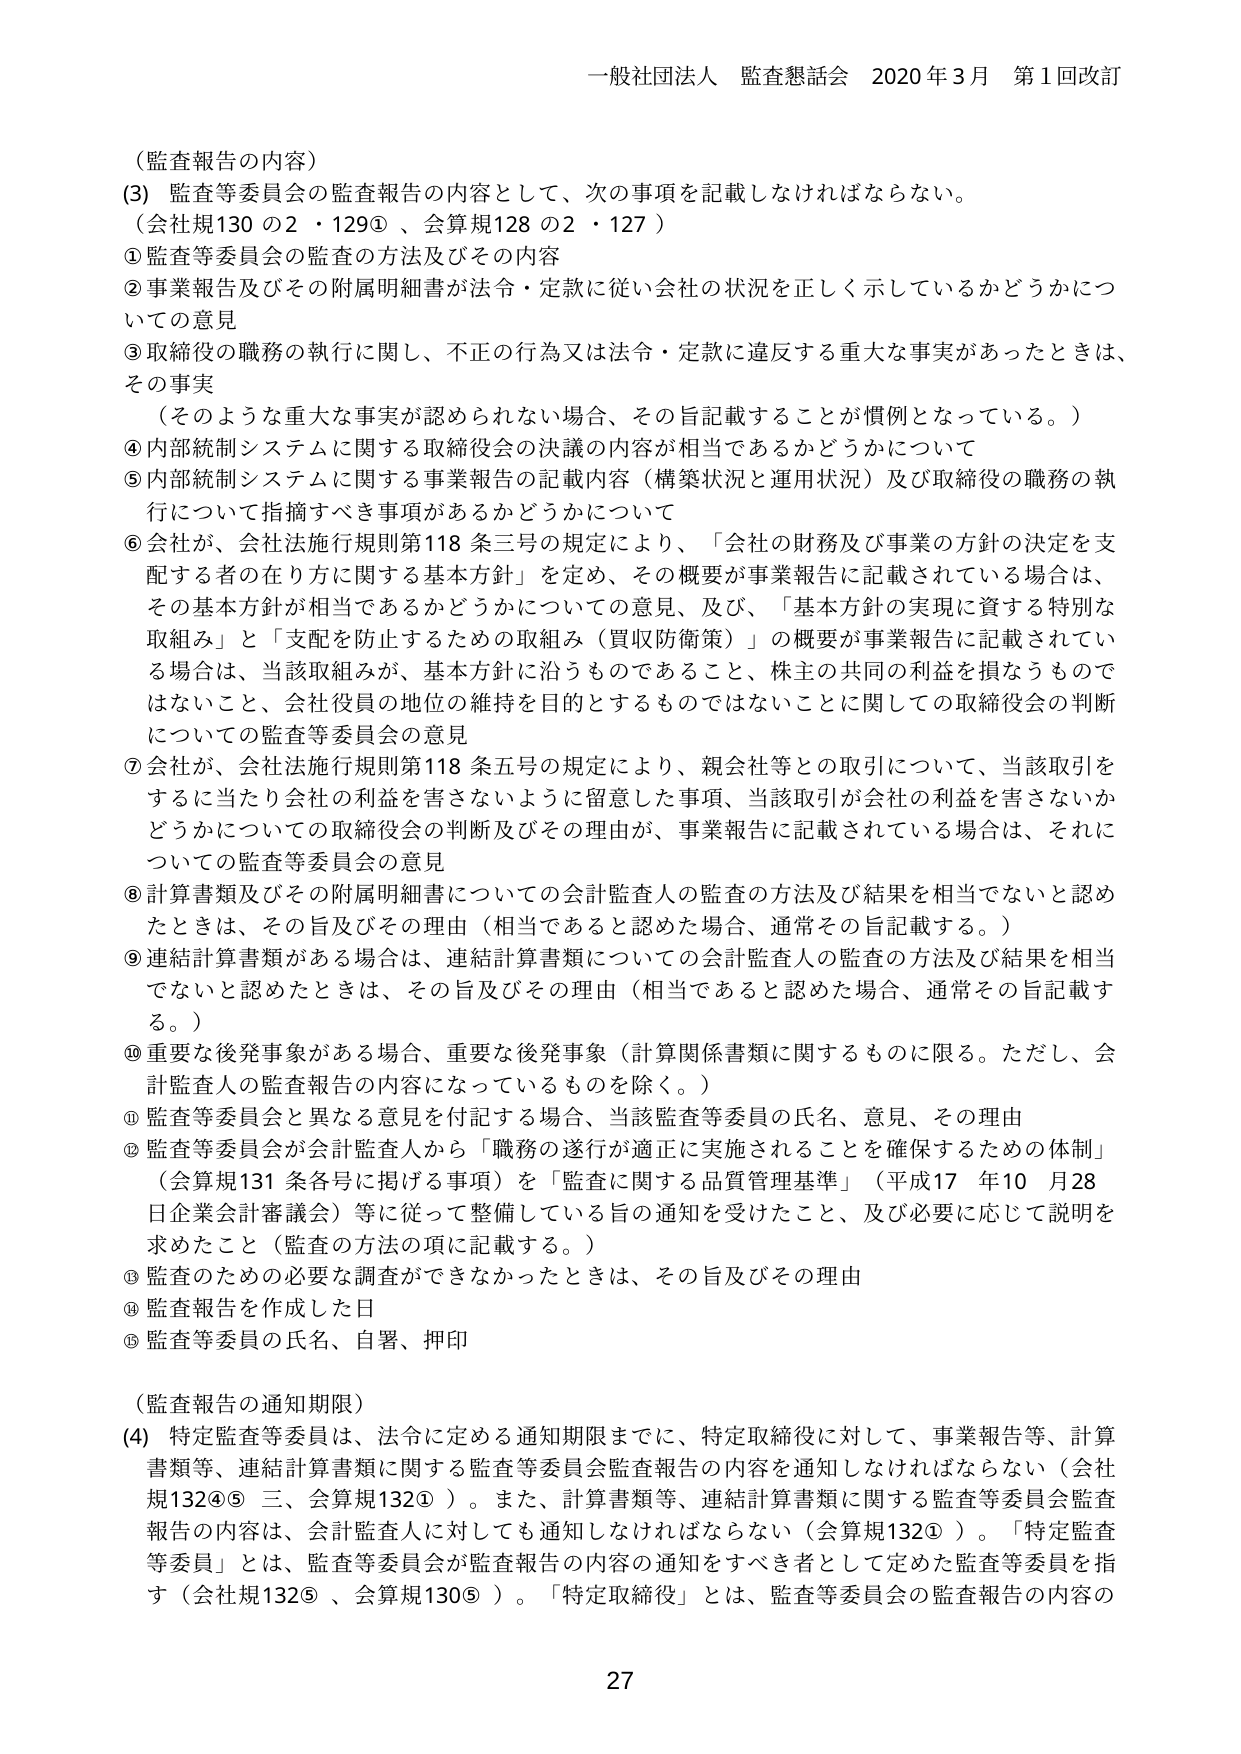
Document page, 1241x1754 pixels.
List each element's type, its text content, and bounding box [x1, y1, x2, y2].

text ①監査等委員会の監査の方法及びその内容 [123, 239, 1117, 271]
text ⑩重要な後発事象がある場合、重要な後発事象（計算関係書類に関するものに限る。ただし、会計監査人の監査報告の内容になっているものを除く。） [123, 1036, 1117, 1100]
text (3)監査等委員会の監査報告の内容として、次の事項を記載しなければならない。 [123, 176, 1117, 208]
text ⑪監査等委員会と異なる意見を付記する場合、当該監査等委員の氏名、意見、その理由 [123, 1100, 1117, 1132]
text （監査報告の通知期限） [123, 1387, 1117, 1419]
text ④内部統制システムに関する取締役会の決議の内容が相当であるかどうかについて [123, 431, 1117, 463]
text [123, 1419, 1117, 1610]
text （監査報告の内容） [123, 144, 1117, 176]
text ⑭監査報告を作成した日 [123, 1291, 1117, 1323]
text （会社規130の2・129①、会算規128の2・127） [123, 208, 1117, 239]
text ⑫監査等委員会が会計監査人から「職務の遂行が適正に実施されることを確保するための体制」（会算規131条各号に掲げる事項）を「監査に関する品質管理基準」（平成17年10月28日企業会計審議会）等に従って整備している旨の通知を受けたこと、及び必要に応じて説明を求めたこと（監査の方法の項に記載する。） [123, 1132, 1117, 1259]
text ⑨連結計算書類がある場合は、連結計算書類についての会計監査人の監査の方法及び結果を相当でないと認めたときは、その旨及びその理由（相当であると認めた場合、通常その旨記載する。） [123, 941, 1117, 1036]
text ③取締役の職務の執行に関し、不正の行為又は法令・定款に違反する重大な事実があったときは、その事実 [123, 335, 1117, 399]
text （そのような重大な事実が認められない場合、その旨記載することが慣例となっている。） [123, 399, 1117, 431]
text ⑥会社が、会社法施行規則第118条三号の規定により、「会社の財務及び事業の方針の決定を支配する者の在り方に関する基本方針」を定め、その概要が事業報告に記載されている場合は、その基本方針が相当であるかどうかについての意見、及び、「基本方針の実現に資する特別な取組み」と「支配を防止するための取組み（買収防衛策）」の概要が事業報告に記載されている場合は、当該取組みが、基本方針に沿うものであること、株主の共同の利益を損なうものではないこと、会社役員の地位の維持を目的とするものではないことに関しての取締役会の判断についての監査等委員会の意見 [123, 526, 1117, 749]
text ⑬監査のための必要な調査ができなかったときは、その旨及びその理由 [123, 1259, 1117, 1291]
text ⑧計算書類及びその附属明細書についての会計監査人の監査の方法及び結果を相当でないと認めたときは、その旨及びその理由（相当であると認めた場合、通常その旨記載する。） [123, 877, 1117, 941]
text ⑮監査等委員の氏名、自署、押印 [123, 1323, 1117, 1355]
text ⑤内部統制システムに関する事業報告の記載内容（構築状況と運用状況）及び取締役の職務の執行について指摘すべき事項があるかどうかについて [123, 463, 1117, 526]
text ⑦会社が、会社法施行規則第118条五号の規定により、親会社等との取引について、当該取引をするに当たり会社の利益を害さないように留意した事項、当該取引が会社の利益を害さないかどうかについての取締役会の判断及びその理由が、事業報告に記載されている場合は、それについての監査等委員会の意見 [123, 749, 1117, 877]
text ②事業報告及びその附属明細書が法令・定款に従い会社の状況を正しく示しているかどうかについての意見 [123, 271, 1117, 335]
